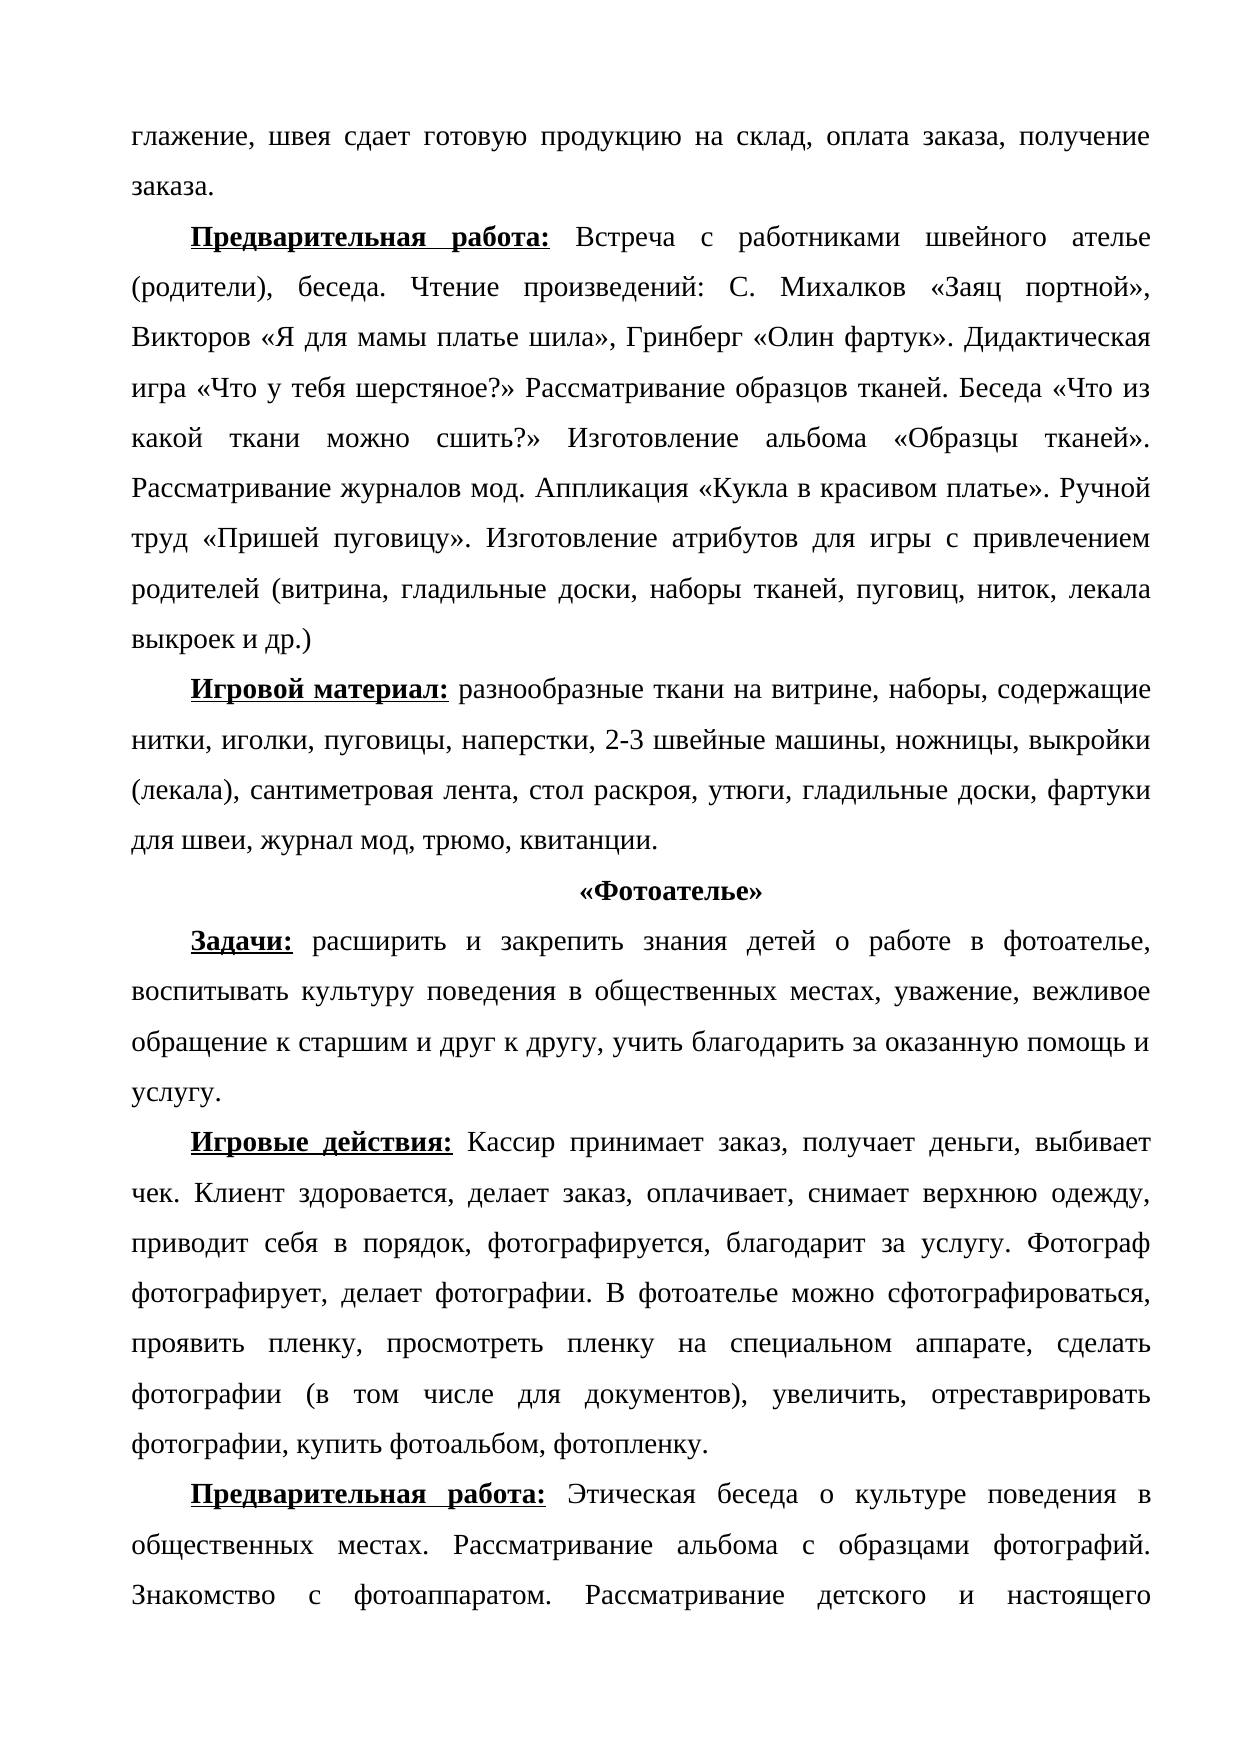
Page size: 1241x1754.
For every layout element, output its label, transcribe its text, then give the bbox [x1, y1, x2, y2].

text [131, 118, 1152, 202]
text Игровые действия: Кассир принимает заказ, получает деньги, выбивает чек. Клиент здоровается, делает заказ, оплачивает, снимает верхнюю одежду, приводит себя в порядок, фотографируется, благодарит за услугу. Фотограф фотографирует, делает фотографии. В фотоателье можно сфотографироваться, проявить пленку, просмотреть пленку на специальном аппарате, сделать фотографии (в том числе для документов), увеличить, отреставрировать фотографии, купить фотоальбом, фотопленку. [131, 1124, 1152, 1460]
text Предварительная работа: Встреча с работниками швейного ателье (родители), беседа. Чтение произведений: С. Михалков «Заяц портной», Викторов «Я для мамы платье шила», Гринберг «Олин фартук». Дидактическая игра «Что у тебя шерстяное?» Рассматривание образцов тканей. Беседа «Что из какой ткани можно сшить?» Изготовление альбома «Образцы тканей». Рассматривание журналов мод. Аппликация «Кукла в красивом платье». Ручной труд «Пришей пуговицу». Изготовление атрибутов для игры с привлечением родителей (витрина, гладильные доски, наборы тканей, пуговиц, ниток, лекала выкроек и др.) [131, 219, 1152, 655]
text Задачи: расширить и закрепить знания детей о работе в фотоателье, воспитывать культуру поведения в общественных местах, уважение, вежливое обращение к старшим и друг к другу, учить благодарить за оказанную помощь и услугу. [131, 923, 1152, 1108]
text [131, 1477, 1152, 1611]
text Игровой материал: разнообразные ткани на витрине, наборы, содержащие нитки, иголки, пуговицы, наперстки, 2-3 швейные машины, ножницы, выкройки (лекала), сантиметровая лента, стол раскроя, утюги, гладильные доски, фартуки для швеи, журнал мод, трюмо, квитанции. [131, 672, 1152, 856]
text «Фотоателье» [131, 873, 1152, 906]
